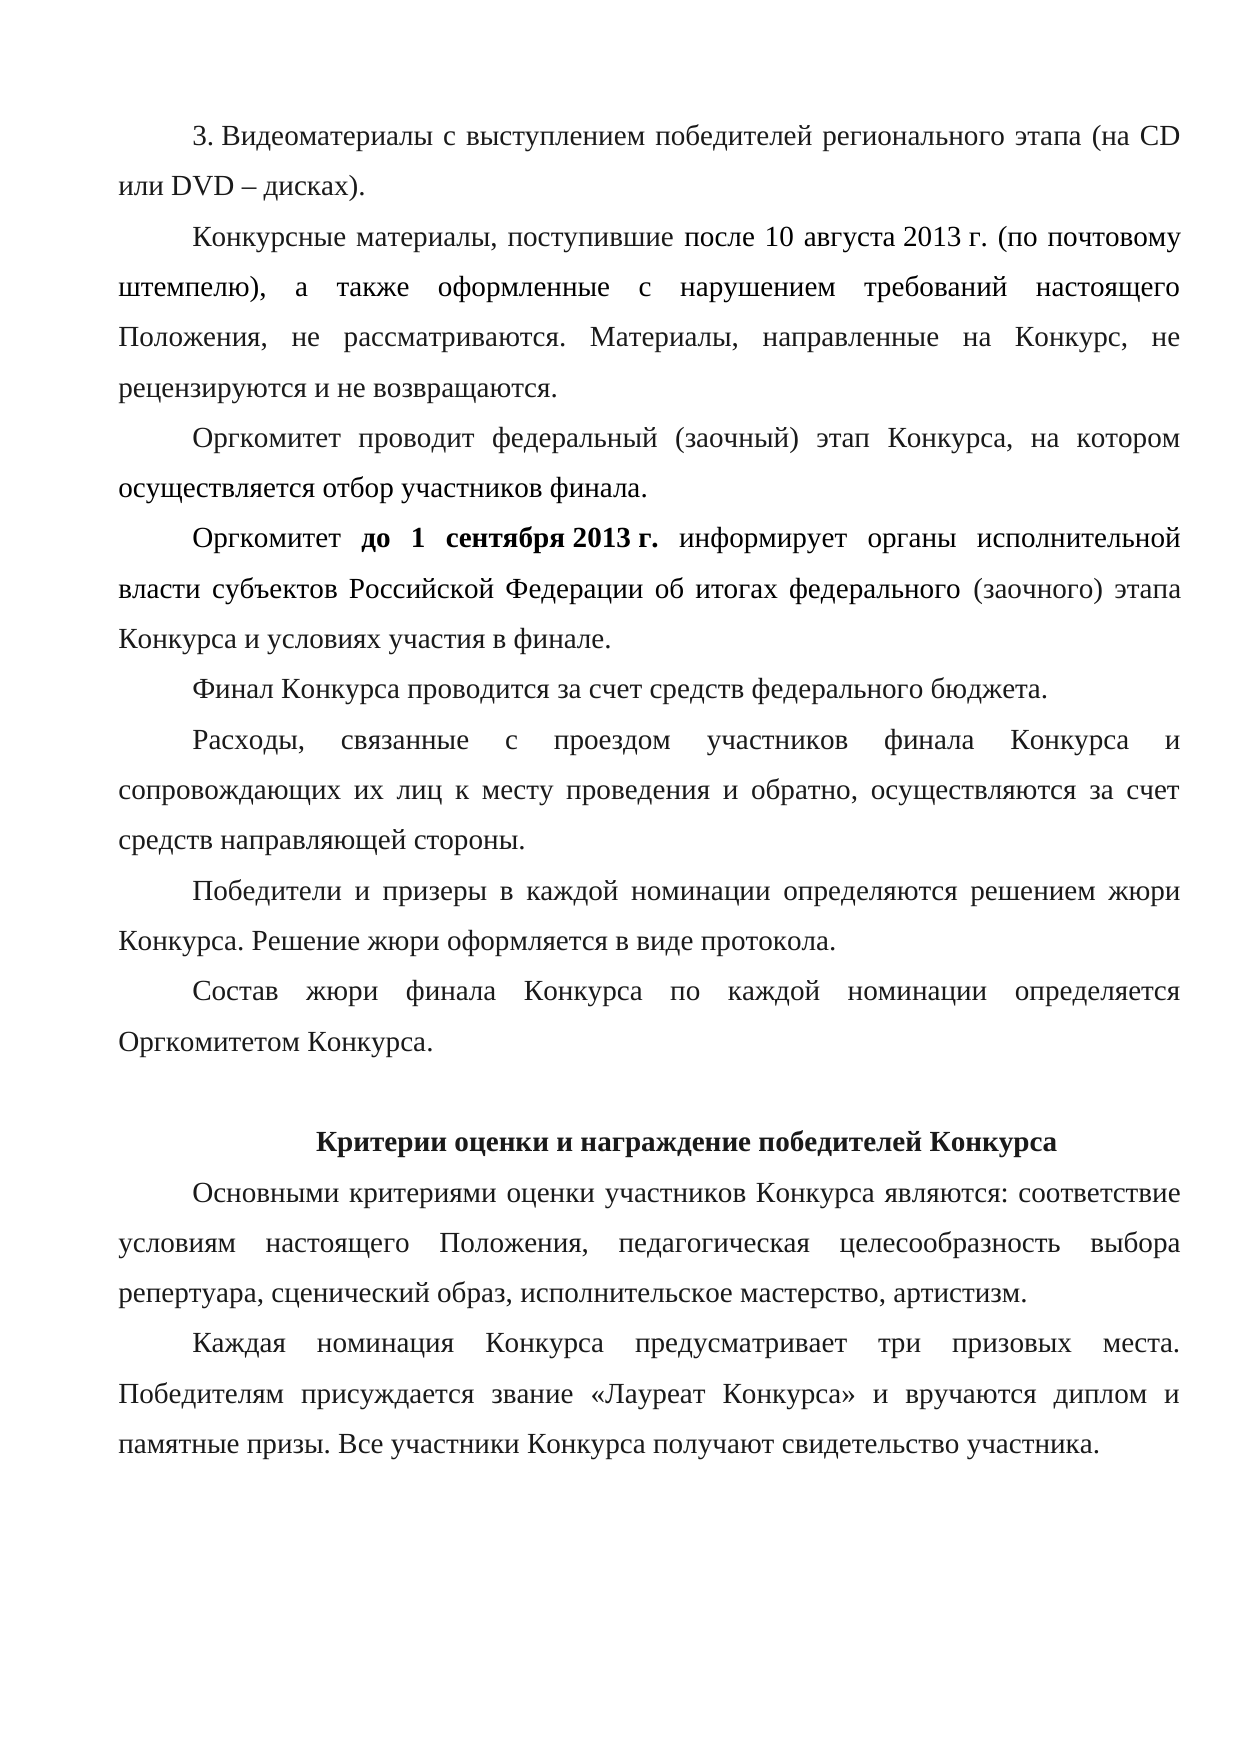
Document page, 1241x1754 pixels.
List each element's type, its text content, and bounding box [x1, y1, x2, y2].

text Конкурсные материалы, поступившие после 10 августа 2013 г. (по почтовому штемпелю), а также оформленные с нарушением требований настоящего Положения, не рассматриваются. Материалы, направленные на Конкурс, не рецензируются и не возвращаются. [118, 219, 1181, 403]
text Оргкомитет до 1 сентября 2013 г. информирует органы исполнительной власти субъектов Российской Федерации об итогах федерального (заочного) этапа Конкурса и условиях участия в финале. [118, 521, 1181, 655]
text Состав жюри финала Конкурса по каждой номинации определяется Оргкомитетом Конкурса. [118, 973, 1181, 1057]
text Расходы, связанные с проездом участников финала Конкурса и сопровождающих их лиц к месту проведения и обратно, осуществляются за счет средств направляющей стороны. [118, 722, 1181, 856]
text Основными критериями оценки участников Конкурса являются: соответствие условиям настоящего Положения, педагогическая целесообразность выбора репертуара, сценический образ, исполнительское мастерство, артистизм. [118, 1175, 1181, 1309]
text Финал Конкурса проводится за счет средств федерального бюджета. [118, 672, 1181, 705]
text Критерии оценки и награждение победителей Конкурса [118, 1124, 1181, 1158]
text Оргкомитет проводит федеральный (заочный) этап Конкурса, на котором осуществляется отбор участников финала. [118, 420, 1181, 504]
text Победители и призеры в каждой номинации определяются решением жюри Конкурса. Решение жюри оформляется в виде протокола. [118, 873, 1181, 957]
text Каждая номинация Конкурса предусматривает три призовых места. Победителям присуждается звание «Лауреат Конкурса» и вручаются диплом и памятные призы. Все участники Конкурса получают свидетельство участника. [118, 1326, 1181, 1460]
text 3. Видеоматериалы с выступлением победителей регионального этапа (на CD или DVD – дисках). [118, 118, 1181, 202]
